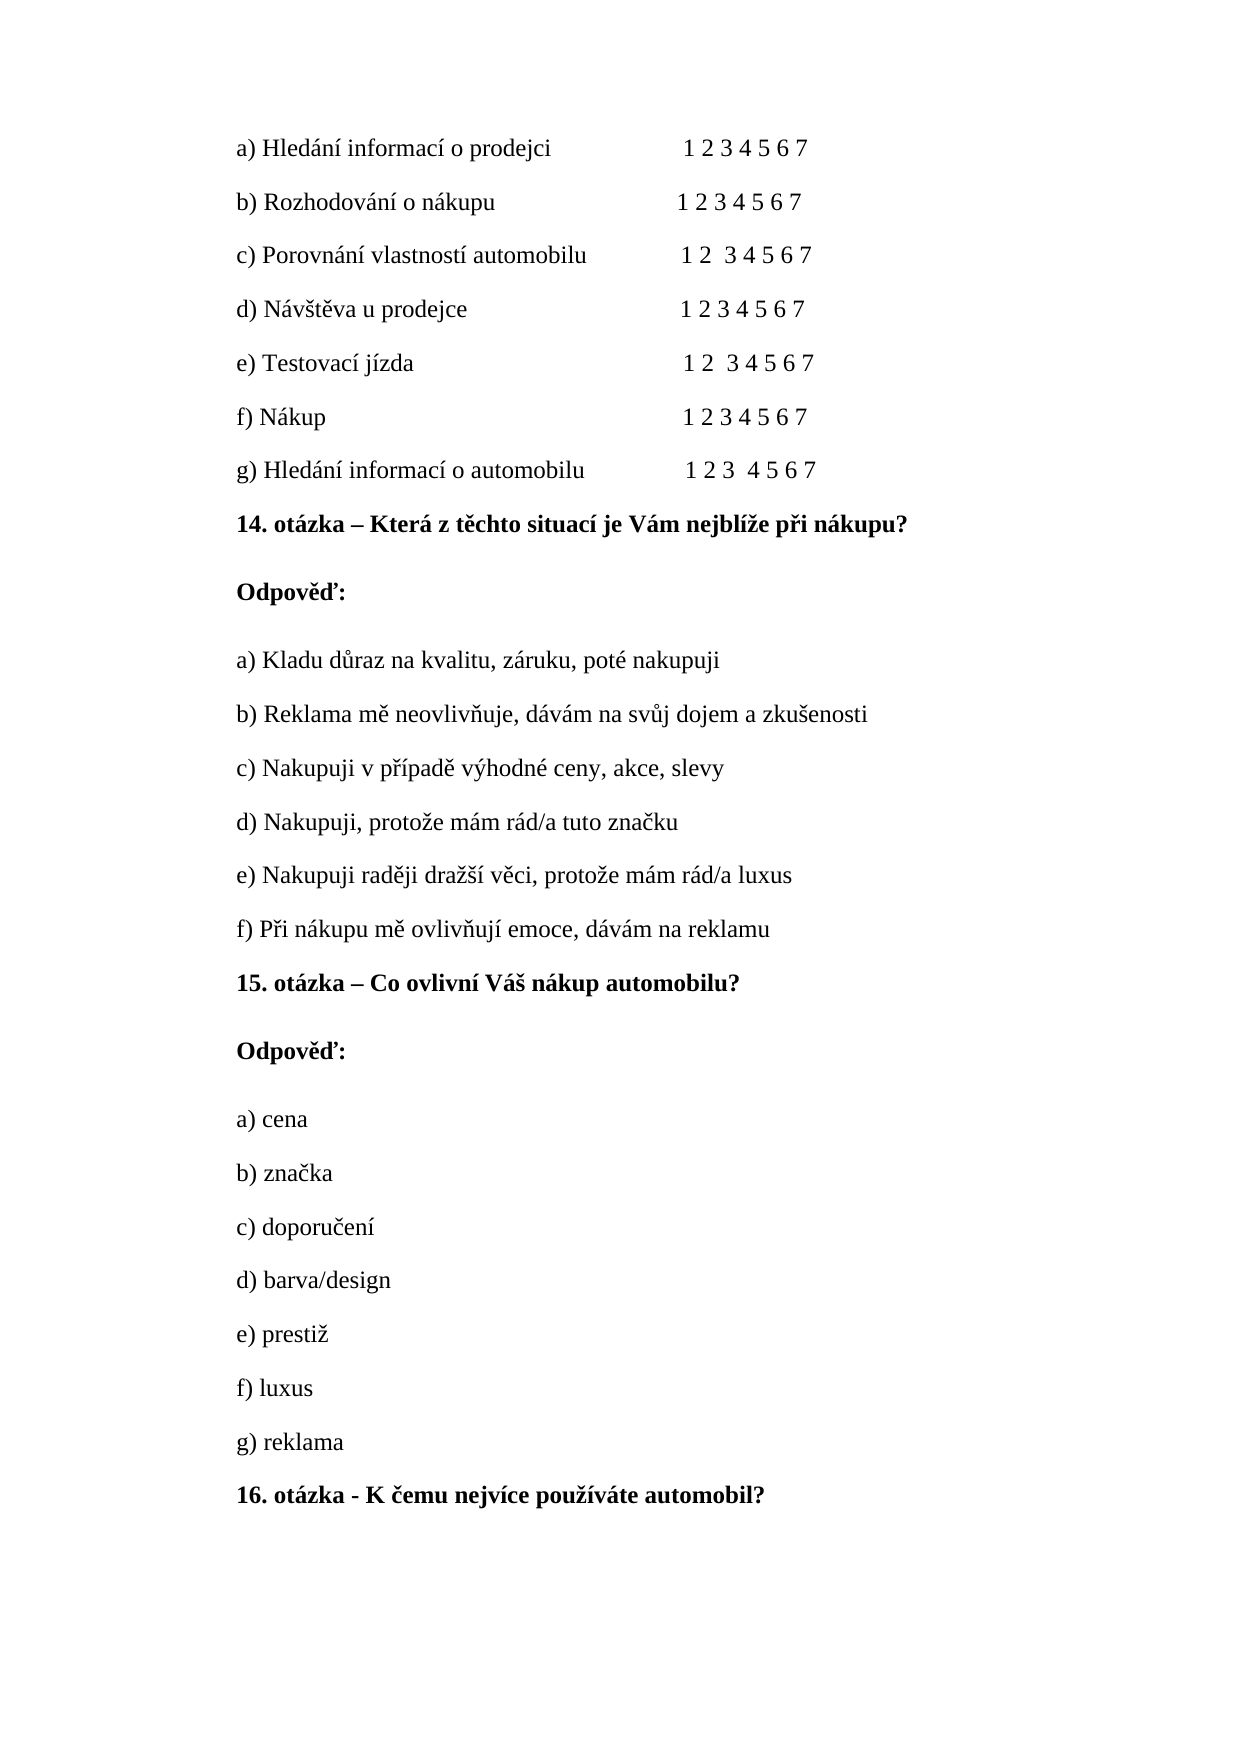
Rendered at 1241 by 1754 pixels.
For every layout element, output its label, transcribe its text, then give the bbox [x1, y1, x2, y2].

text f) luxus [236, 1373, 1122, 1402]
text d) Návštěva u prodejce 1 2 3 4 5 6 7 [236, 294, 1122, 323]
text 16. otázka - K čemu nejvíce používáte automobil? [236, 1480, 1122, 1509]
text c) Porovnání vlastností automobilu 1 2 3 4 5 6 7 [236, 240, 1122, 269]
text c) doporučení [236, 1212, 1122, 1240]
text a) Kladu důraz na kvalitu, záruku, poté nakupuji [236, 645, 1122, 674]
text e) prestiž [236, 1319, 1122, 1348]
text b) Reklama mě neovlivňuje, dávám na svůj dojem a zkušenosti [236, 699, 1122, 728]
text g) Hledání informací o automobilu 1 2 3 4 5 6 7 [236, 455, 1122, 484]
text 14. otázka – Která z těchto situací je Vám nejblíže při nákupu? [236, 509, 1122, 538]
text Odpověď: [236, 577, 1122, 606]
text 15. otázka – Co ovlivní Váš nákup automobilu? [236, 968, 1122, 997]
text c) Nakupuji v případě výhodné ceny, akce, slevy [236, 753, 1122, 782]
text f) Nákup 1 2 3 4 5 6 7 [236, 402, 1122, 430]
text a) Hledání informací o prodejci 1 2 3 4 5 6 7 [236, 133, 1122, 162]
text g) reklama [236, 1427, 1122, 1455]
text e) Nakupuji raději dražší věci, protože mám rád/a luxus [236, 860, 1122, 889]
text f) Při nákupu mě ovlivňují emoce, dávám na reklamu [236, 914, 1122, 943]
text b) Rozhodování o nákupu 1 2 3 4 5 6 7 [236, 187, 1122, 215]
text Odpověď: [236, 1036, 1122, 1065]
text e) Testovací jízda 1 2 3 4 5 6 7 [236, 348, 1122, 377]
text d) Nakupuji, protože mám rád/a tuto značku [236, 807, 1122, 835]
text d) barva/design [236, 1265, 1122, 1294]
text b) značka [236, 1158, 1122, 1187]
text a) cena [236, 1104, 1122, 1133]
